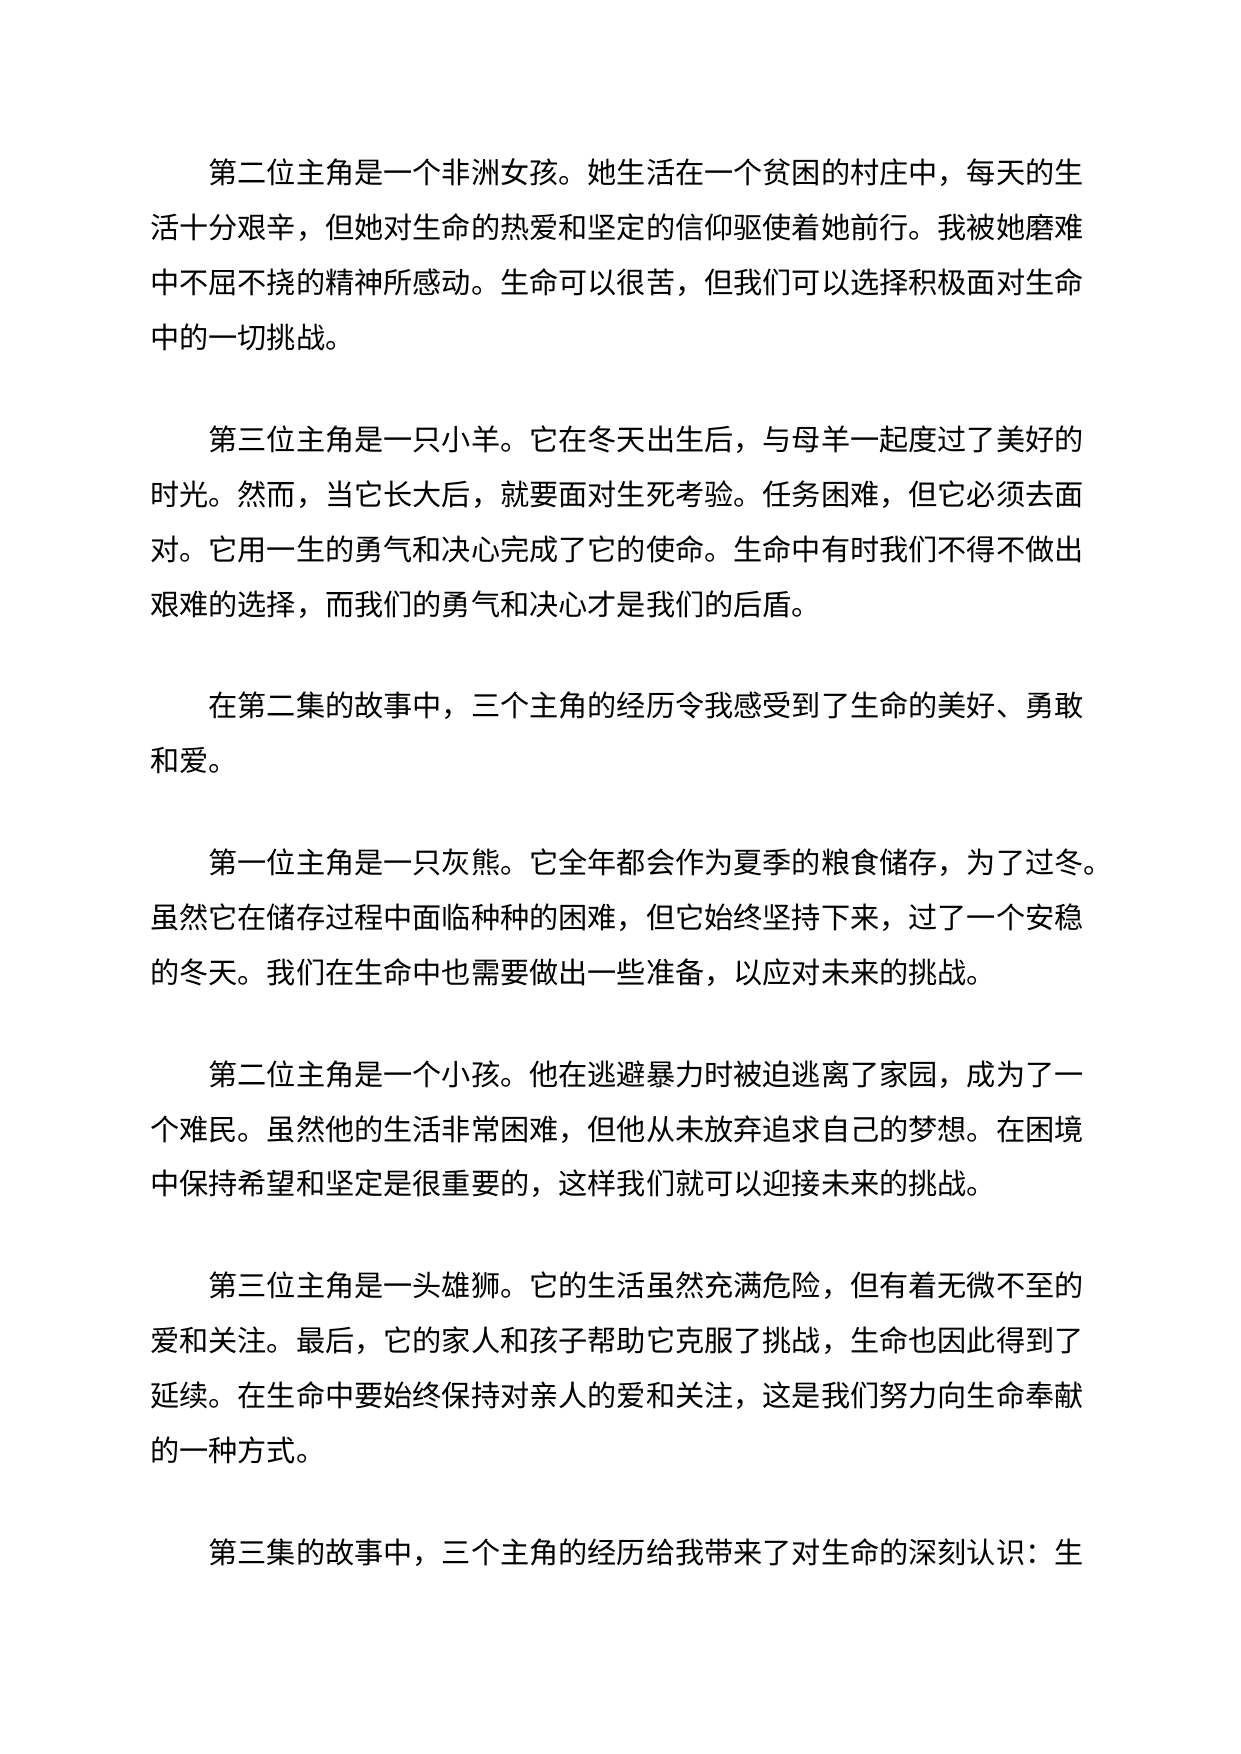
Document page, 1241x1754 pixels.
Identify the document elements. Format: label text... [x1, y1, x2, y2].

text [150, 1529, 1090, 1571]
text 第二位主角是一个非洲女孩。她生活在一个贫困的村庄中，每天的生活十分艰辛，但她对生命的热爱和坚定的信仰驱使着她前行。我被她磨难中不屈不挠的精神所感动。生命可以很苦，但我们可以选择积极面对生命中的一切挑战。 [150, 150, 1090, 357]
text 第二位主角是一个小孩。他在逃避暴力时被迫逃离了家园，成为了一个难民。虽然他的生活非常困难，但他从未放弃追求自己的梦想。在困境中保持希望和坚定是很重要的，这样我们就可以迎接未来的挑战。 [150, 1051, 1090, 1203]
text 第三位主角是一头雄狮。它的生活虽然充满危险，但有着无微不至的爱和关注。最后，它的家人和孩子帮助它克服了挑战，生命也因此得到了延续。在生命中要始终保持对亲人的爱和关注，这是我们努力向生命奉献的一种方式。 [150, 1263, 1090, 1470]
text 在第二集的故事中，三个主角的经历令我感受到了生命的美好、勇敢和爱。 [150, 683, 1090, 780]
text 第三位主角是一只小羊。它在冬天出生后，与母羊一起度过了美好的时光。然而，当它长大后，就要面对生死考验。任务困难，但它必须去面对。它用一生的勇气和决心完成了它的使命。生命中有时我们不得不做出艰难的选择，而我们的勇气和决心才是我们的后盾。 [150, 416, 1090, 623]
text 第一位主角是一只灰熊。它全年都会作为夏季的粮食储存，为了过冬。虽然它在储存过程中面临种种的困难，但它始终坚持下来，过了一个安稳的冬天。我们在生命中也需要做出一些准备，以应对未来的挑战。 [150, 839, 1090, 992]
